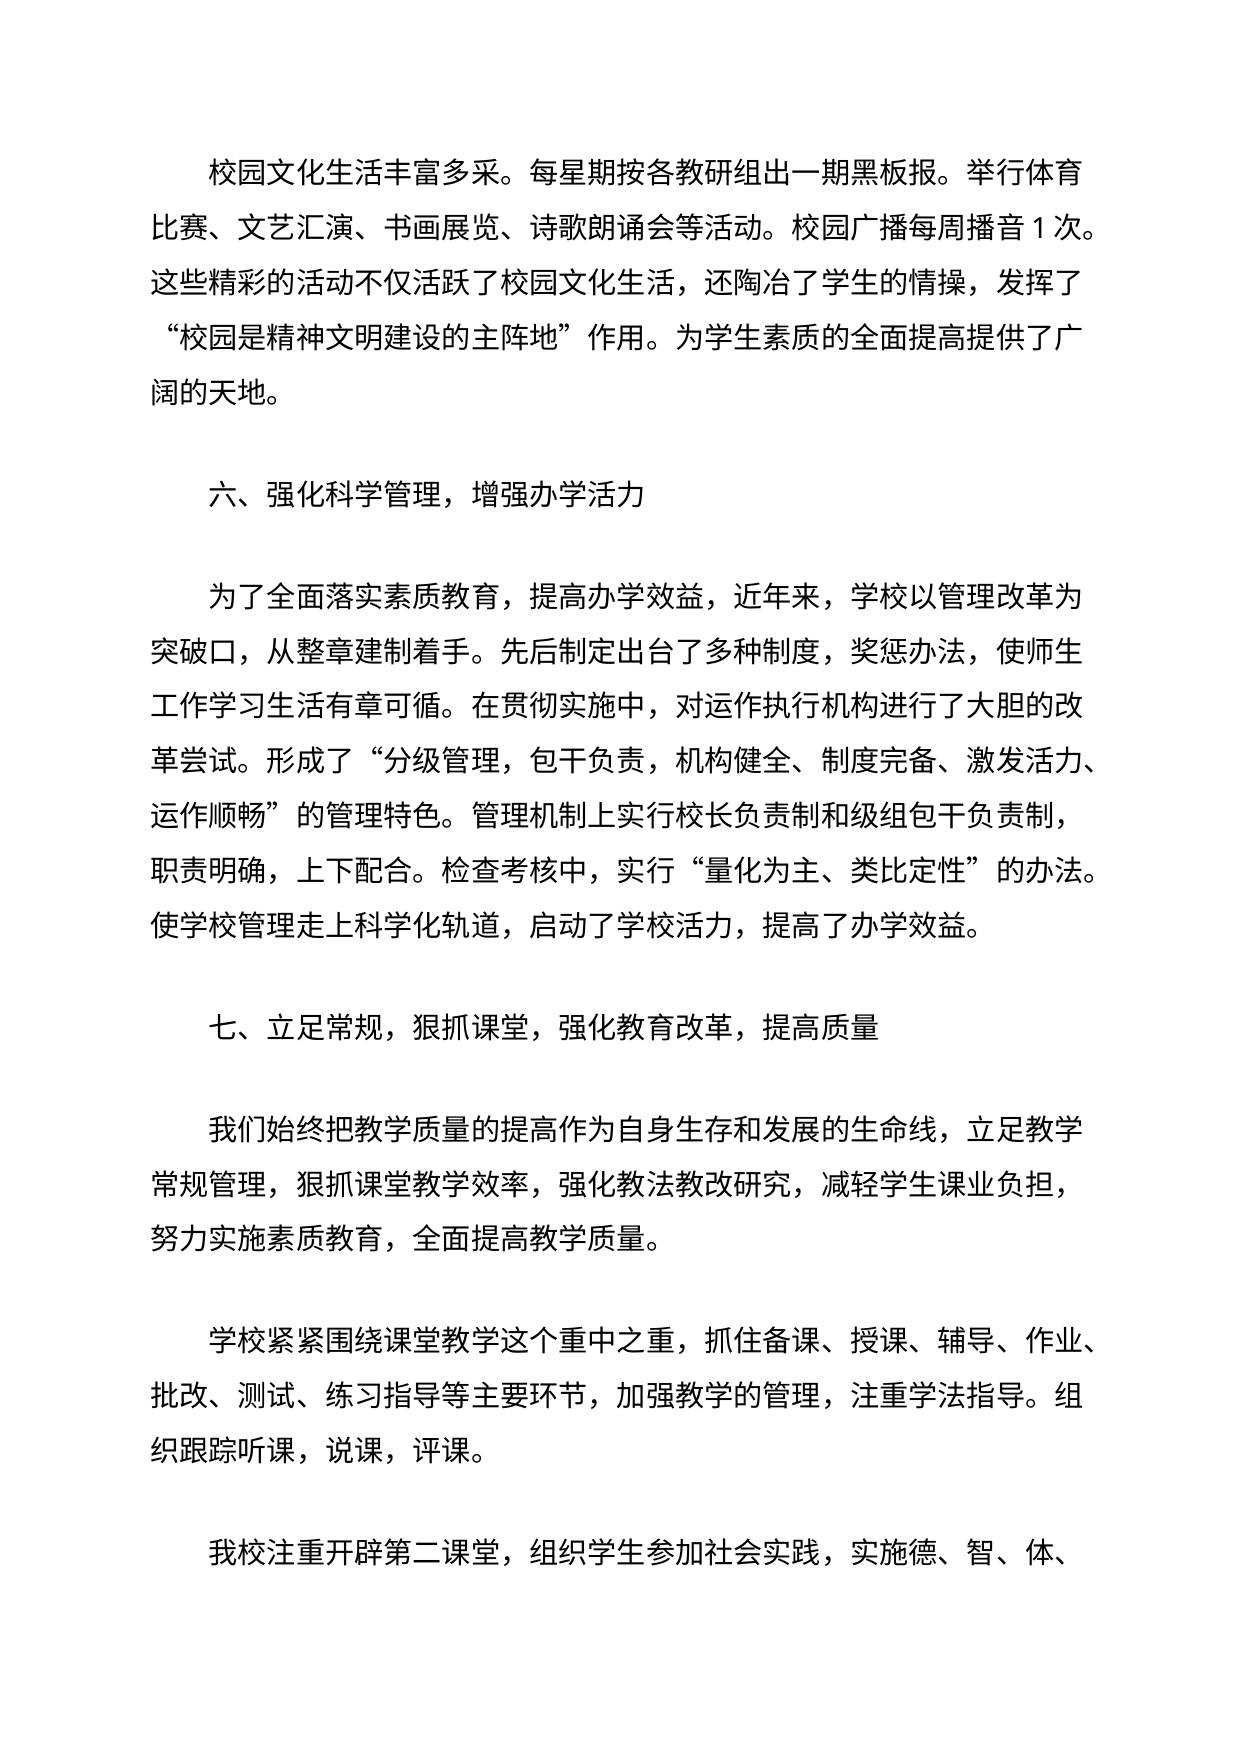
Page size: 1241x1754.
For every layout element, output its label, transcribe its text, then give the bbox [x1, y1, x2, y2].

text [150, 1529, 1090, 1572]
text 校园文化生活丰富多采。每星期按各教研组出一期黑板报。举行体育比赛、文艺汇演、书画展览、诗歌朗诵会等活动。校园广播每周播音1次。这些精彩的活动不仅活跃了校园文化生活，还陶冶了学生的情操，发挥了“校园是精神文明建设的主阵地”作用。为学生素质的全面提高提供了广阔的天地。 [150, 150, 1090, 412]
text 我们始终把教学质量的提高作为自身生存和发展的生命线，立足教学常规管理，狠抓课堂教学效率，强化教法教改研究，减轻学生课业负担，努力实施素质教育，全面提高教学质量。 [150, 1106, 1090, 1258]
text 为了全面落实素质教育，提高办学效益，近年来，学校以管理改革为突破口，从整章建制着手。先后制定出台了多种制度，奖惩办法，使师生工作学习生活有章可循。在贯彻实施中，对运作执行机构进行了大胆的改革尝试。形成了“分级管理，包干负责，机构健全、制度完备、激发活力、运作顺畅”的管理特色。管理机制上实行校长负责制和级组包干负责制，职责明确，上下配合。检查考核中，实行“量化为主、类比定性”的办法。使学校管理走上科学化轨道，启动了学校活力，提高了办学效益。 [150, 573, 1090, 945]
text 六、强化科学管理，增强办学活力 [150, 471, 1090, 514]
text 学校紧紧围绕课堂教学这个重中之重，抓住备课、授课、辅导、作业、批改、测试、练习指导等主要环节，加强教学的管理，注重学法指导。组织跟踪听课，说课，评课。 [150, 1318, 1090, 1470]
text 七、立足常规，狠抓课堂，强化教育改革，提高质量 [150, 1004, 1090, 1047]
